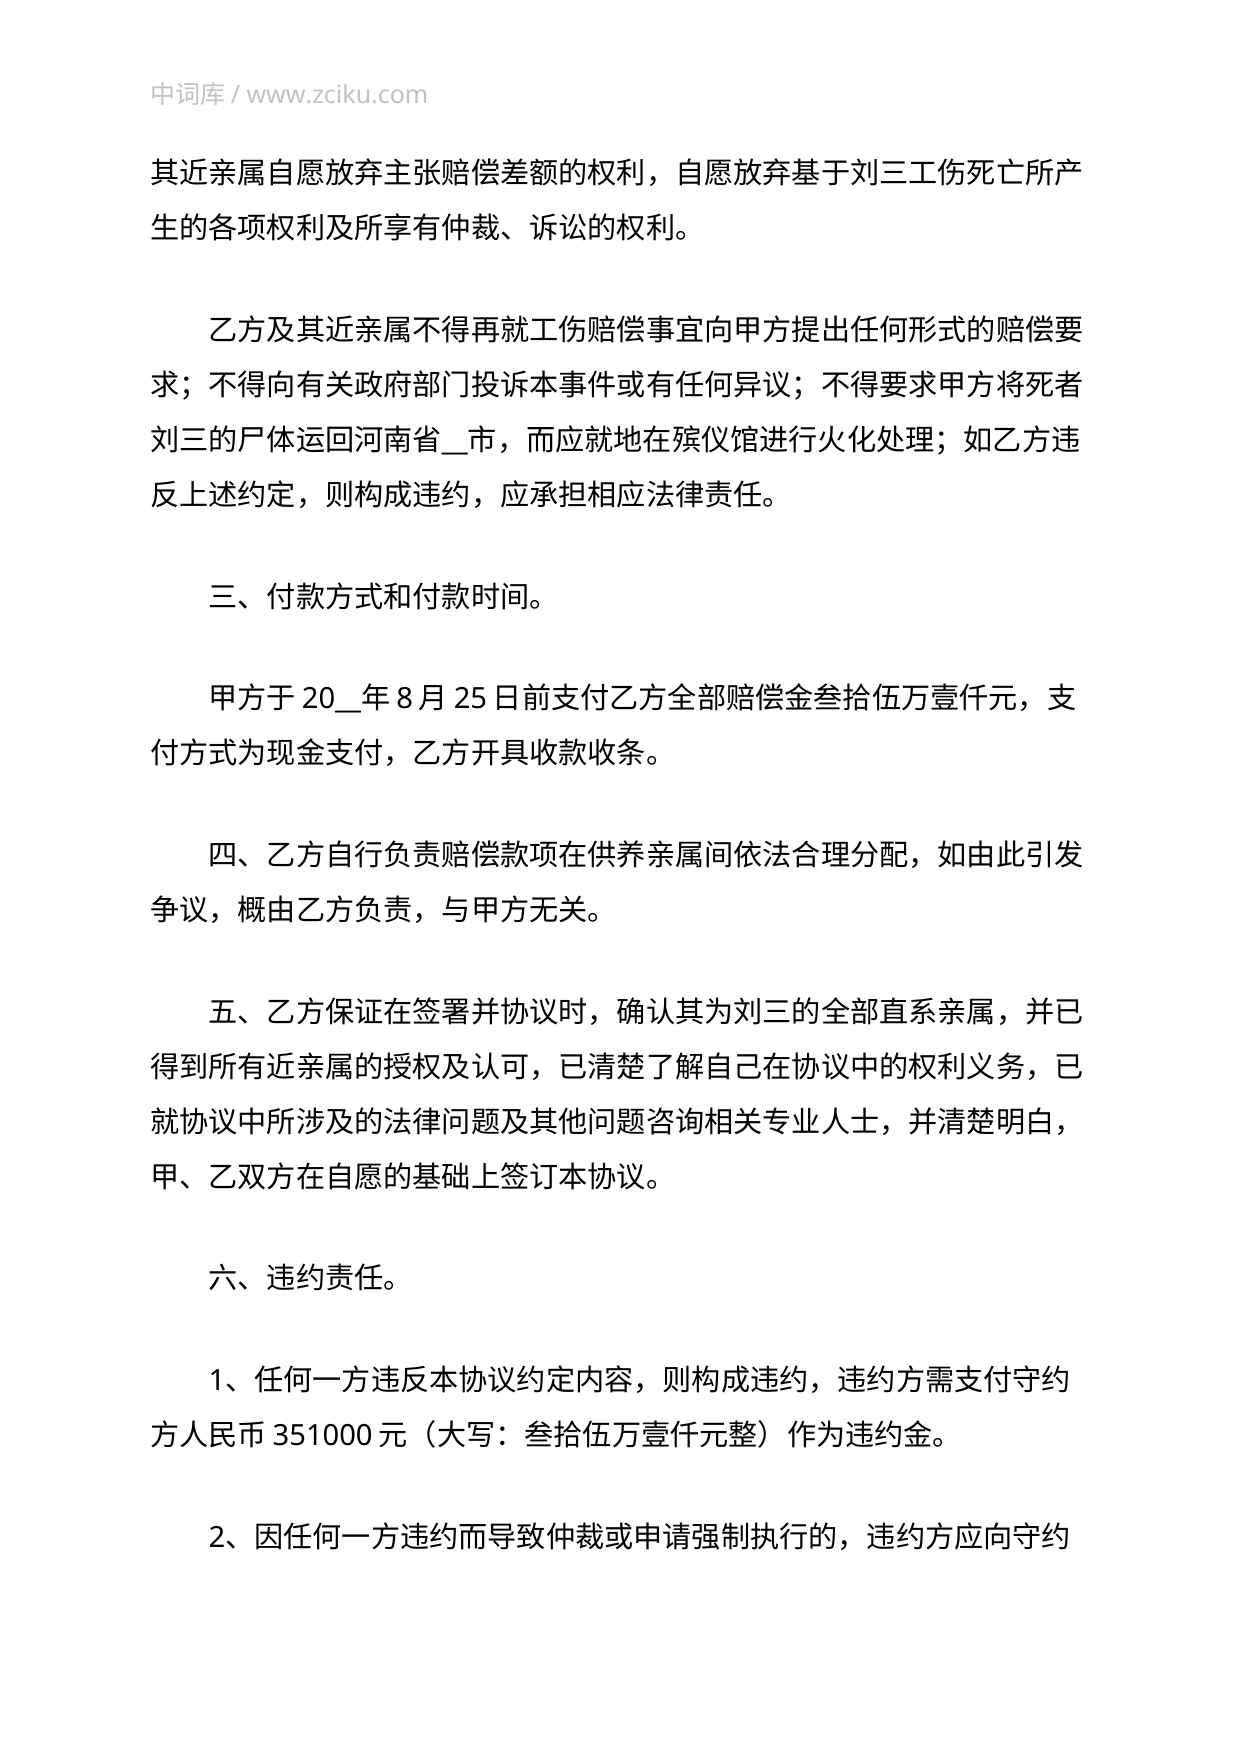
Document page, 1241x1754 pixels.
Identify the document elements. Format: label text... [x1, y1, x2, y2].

text 乙方及其近亲属不得再就工伤赔偿事宜向甲方提出任何形式的赔偿要求；不得向有关政府部门投诉本事件或有任何异议；不得要求甲方将死者刘三的尸体运回河南省__市，而应就地在殡仪馆进行火化处理；如乙方违反上述约定，则构成违约，应承担相应法律责任。 [150, 307, 1090, 514]
text 四、乙方自行负责赔偿款项在供养亲属间依法合理分配，如由此引发争议，概由乙方负责，与甲方无关。 [150, 832, 1090, 929]
text 1、任何一方违反本协议约定内容，则构成违约，违约方需支付守约方人民币351000元（大写：叁拾伍万壹仟元整）作为违约金。 [150, 1357, 1090, 1454]
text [150, 1514, 1090, 1556]
text 五、乙方保证在签署并协议时，确认其为刘三的全部直系亲属，并已得到所有近亲属的授权及认可，已清楚了解自己在协议中的权利义务，已就协议中所涉及的法律问题及其他问题咨询相关专业人士，并清楚明白，甲、乙双方在自愿的基础上签订本协议。 [150, 988, 1090, 1195]
text 六、违约责任。 [150, 1255, 1090, 1297]
text 甲方于20__年8月25日前支付乙方全部赔偿金叁拾伍万壹仟元，支付方式为现金支付，乙方开具收款收条。 [150, 675, 1090, 772]
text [150, 150, 1090, 247]
text 三、付款方式和付款时间。 [150, 573, 1090, 616]
